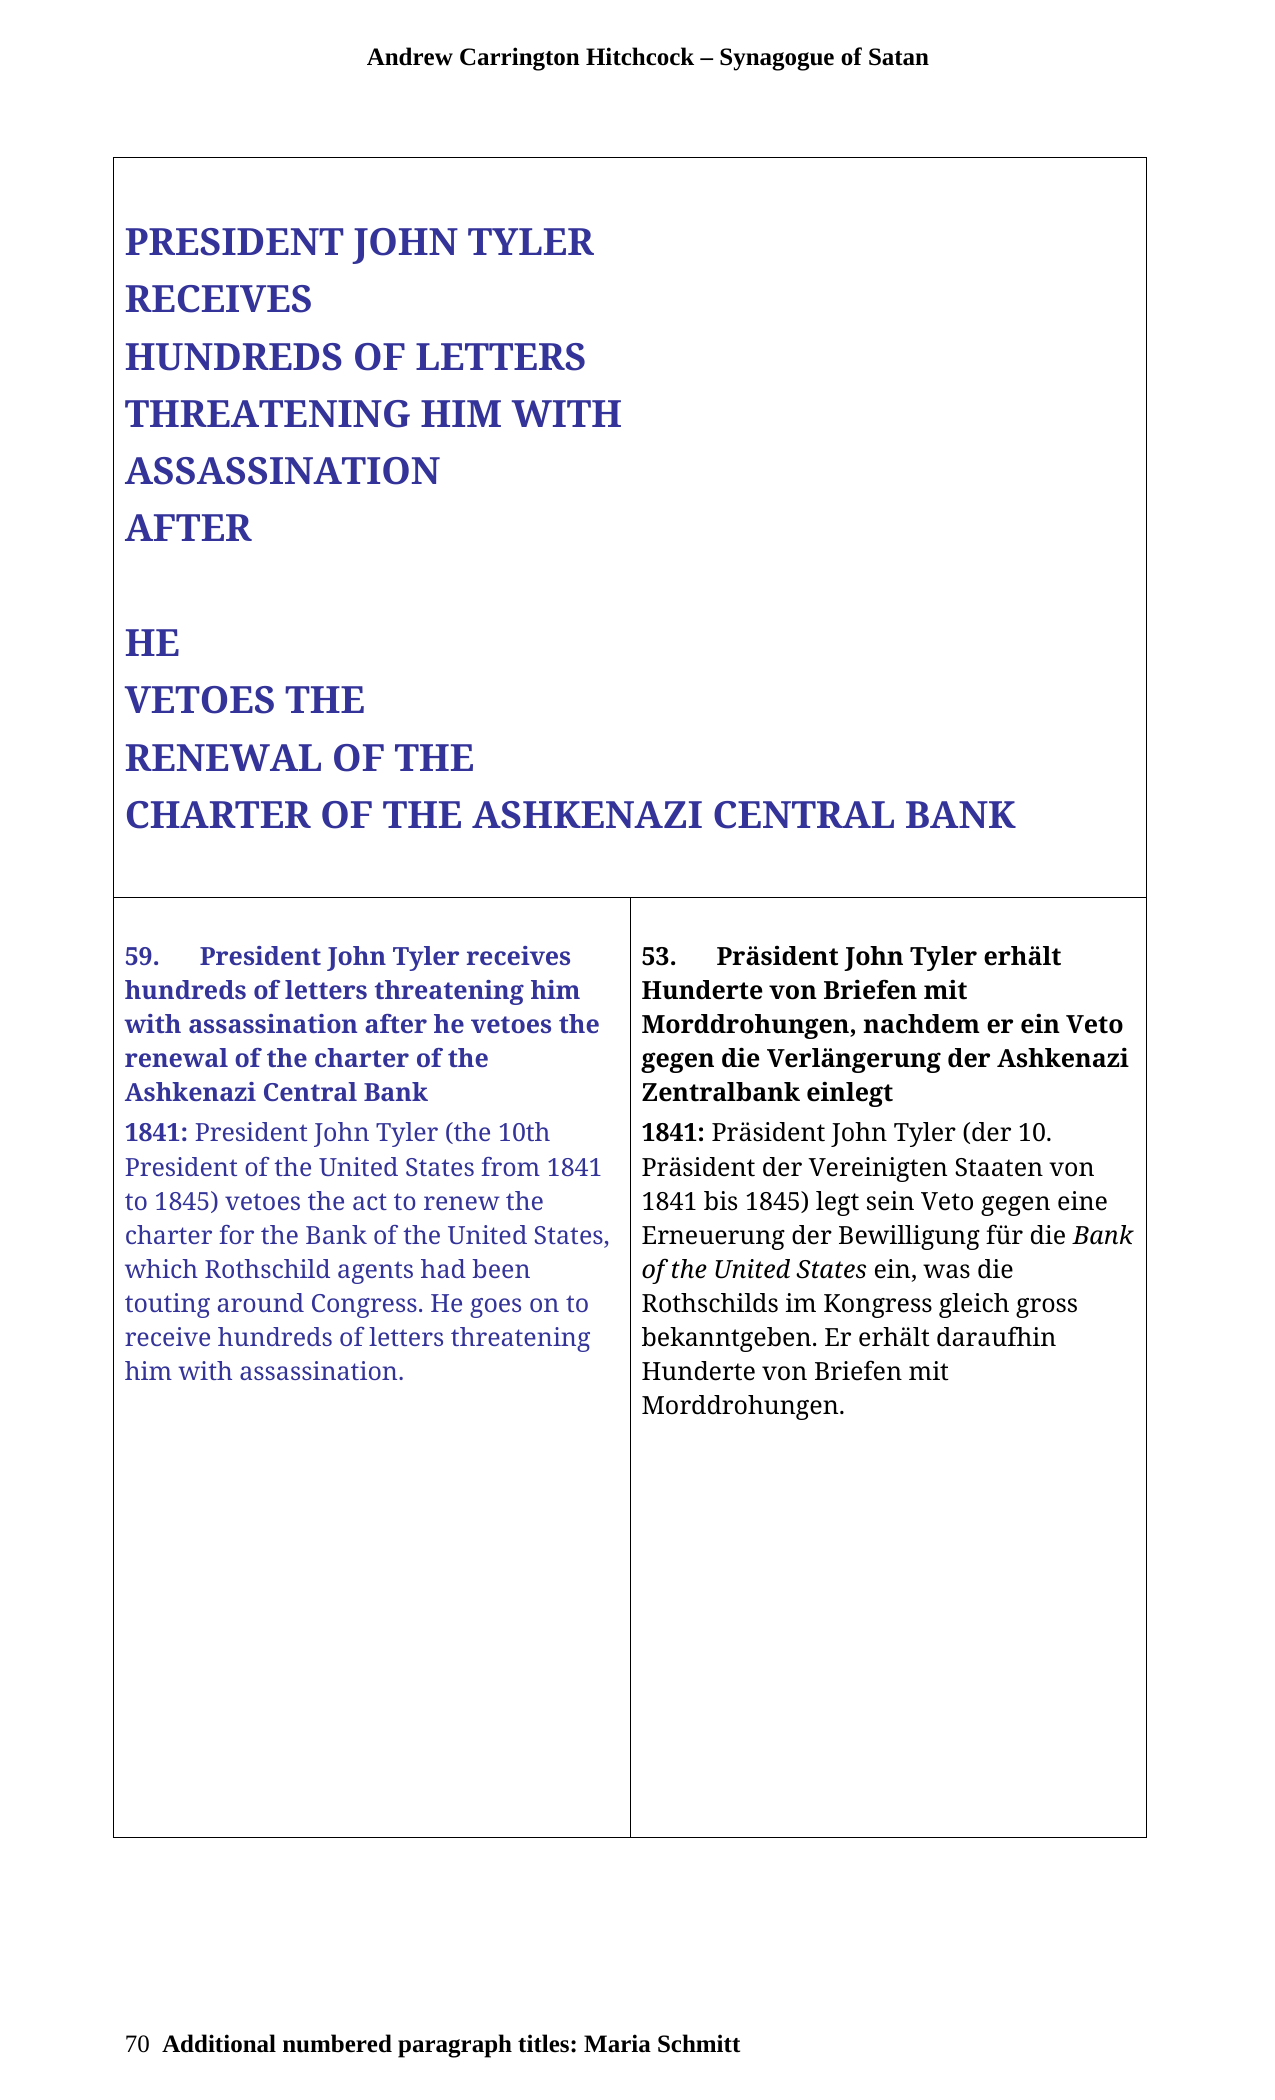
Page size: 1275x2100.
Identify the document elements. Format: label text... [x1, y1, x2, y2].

table_cell Präsident John Tyler erhält Hunderte von Briefen mit Morddrohungen, nachdem er ein Veto gegen die Verlängerung der Ashkenazi Zentralbank einlegt 1841: Präsident John Tyler (der 10. Präsident der Vereinigten Staaten von 1841 bis 1845) legt sein Veto gegen eine Erneuerung der Bewilligung für die Bank of the United States ein, was die Rothschilds im Kongress gleich gross bekanntgeben. Er erhält daraufhin Hunderte von Briefen mit Morddrohungen. [631, 898, 1146, 1837]
table_cell President John Tyler receives hundreds of letters threatening him with assassination after he vetoes the renewal of the charter of the Ashkenazi Central Bank 1841: President John Tyler (the 10th President of the United States from 1841 to 1845) vetoes the act to renew the charter for the Bank of the United States, which Rothschild agents had been touting around Congress. He goes on to receive hundreds of letters threatening him with assassination. [114, 898, 630, 1837]
table_header PRESIDENT JOHN TYLER RECEIVES HUNDREDS OF LETTERS THREATENING HIM WITH ASSASSINATION AFTER HE VETOES THE RENEWAL OF THE CHARTER OF THE ASHKENAZI CENTRAL BANK [114, 158, 1146, 897]
